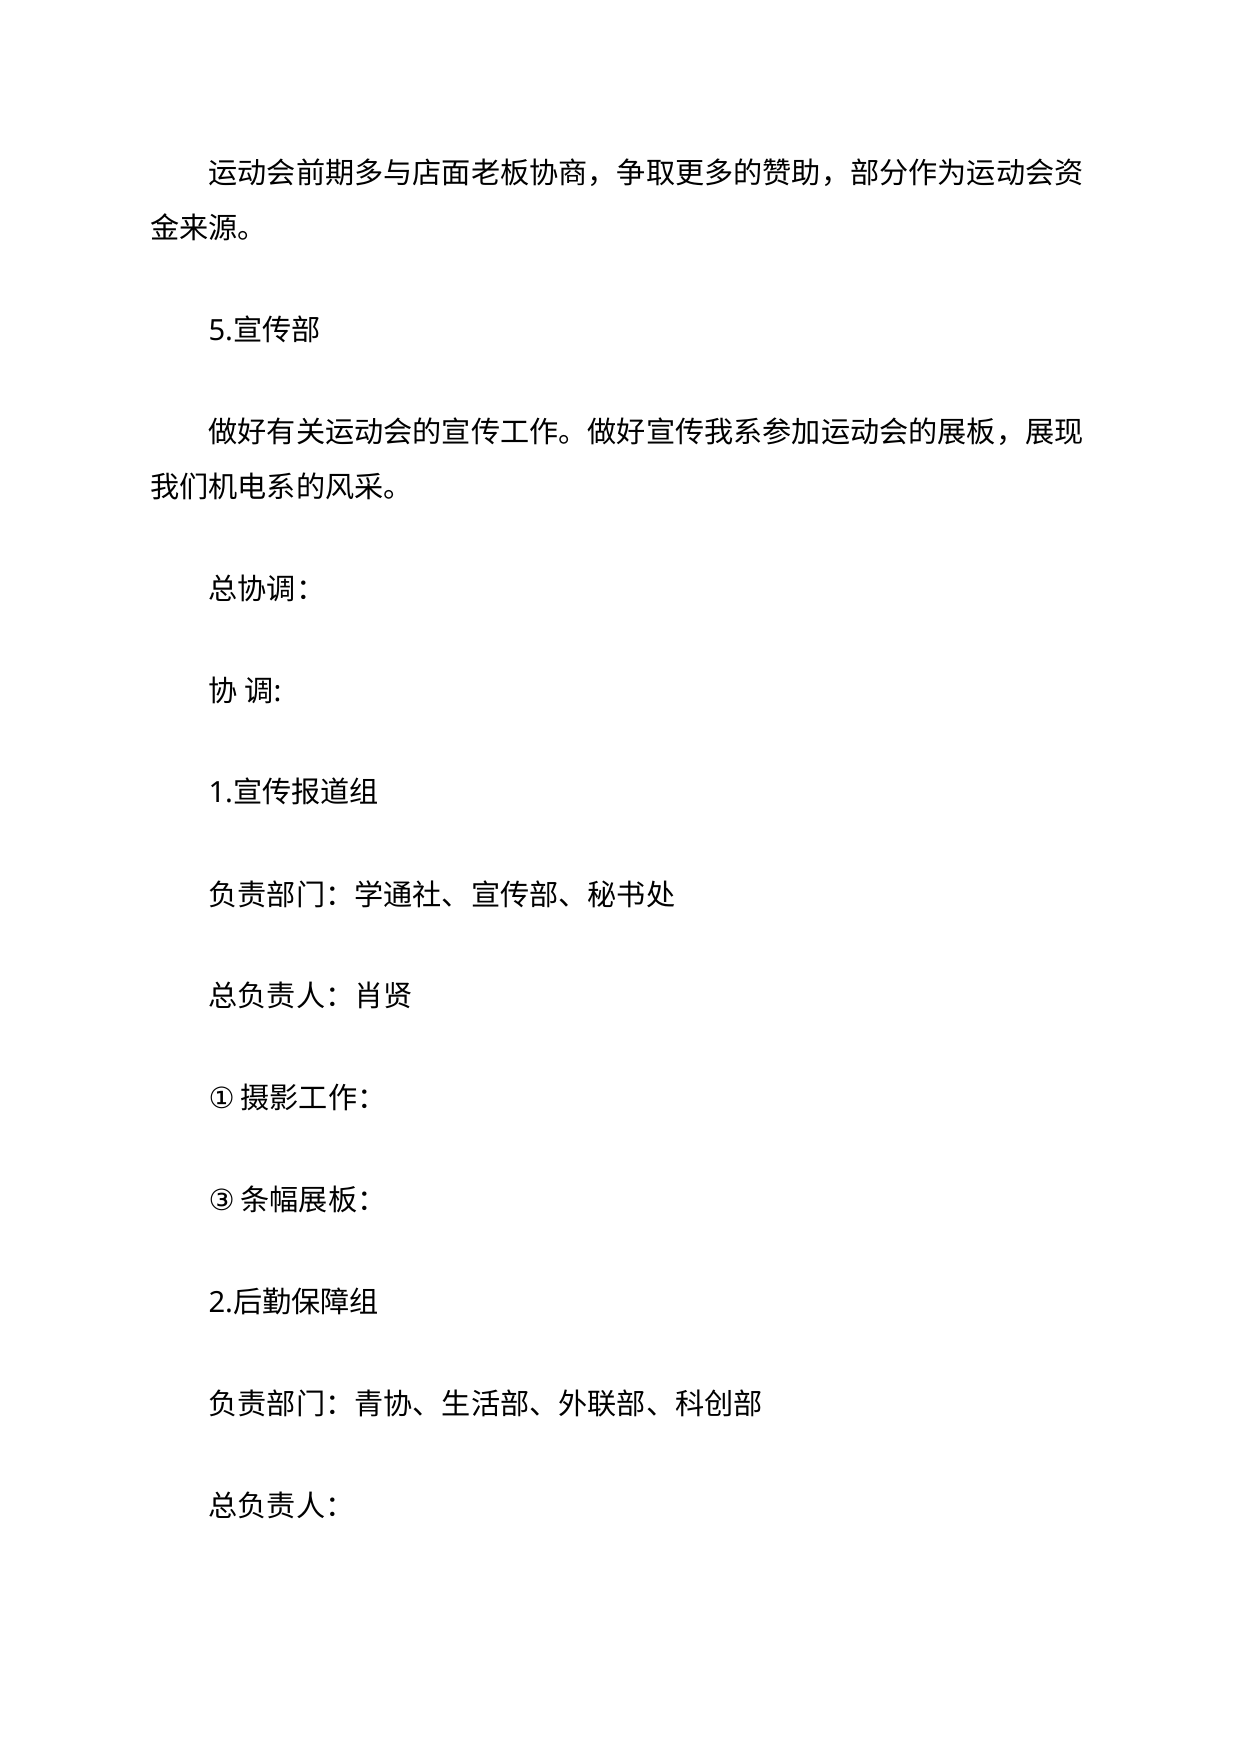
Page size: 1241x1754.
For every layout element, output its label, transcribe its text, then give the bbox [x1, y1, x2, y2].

text 总协调： [150, 565, 1090, 608]
text 总负责人： [150, 1482, 1090, 1524]
text 5.宣传部 [150, 307, 1090, 349]
text 负责部门：学通社、宣传部、秘书处 [150, 871, 1090, 913]
text 做好有关运动会的宣传工作。做好宣传我系参加运动会的展板，展现我们机电系的风采。 [150, 409, 1090, 506]
text 总负责人：肖贤 [150, 973, 1090, 1015]
text 2.后勤保障组 [150, 1278, 1090, 1321]
text ①摄影工作： [150, 1074, 1090, 1117]
text 协 调: [150, 667, 1090, 709]
text 运动会前期多与店面老板协商，争取更多的赞助，部分作为运动会资金来源。 [150, 150, 1090, 247]
text 1.宣传报道组 [150, 769, 1090, 811]
text ③条幅展板： [150, 1177, 1090, 1219]
text 负责部门：青协、生活部、外联部、科创部 [150, 1381, 1090, 1423]
